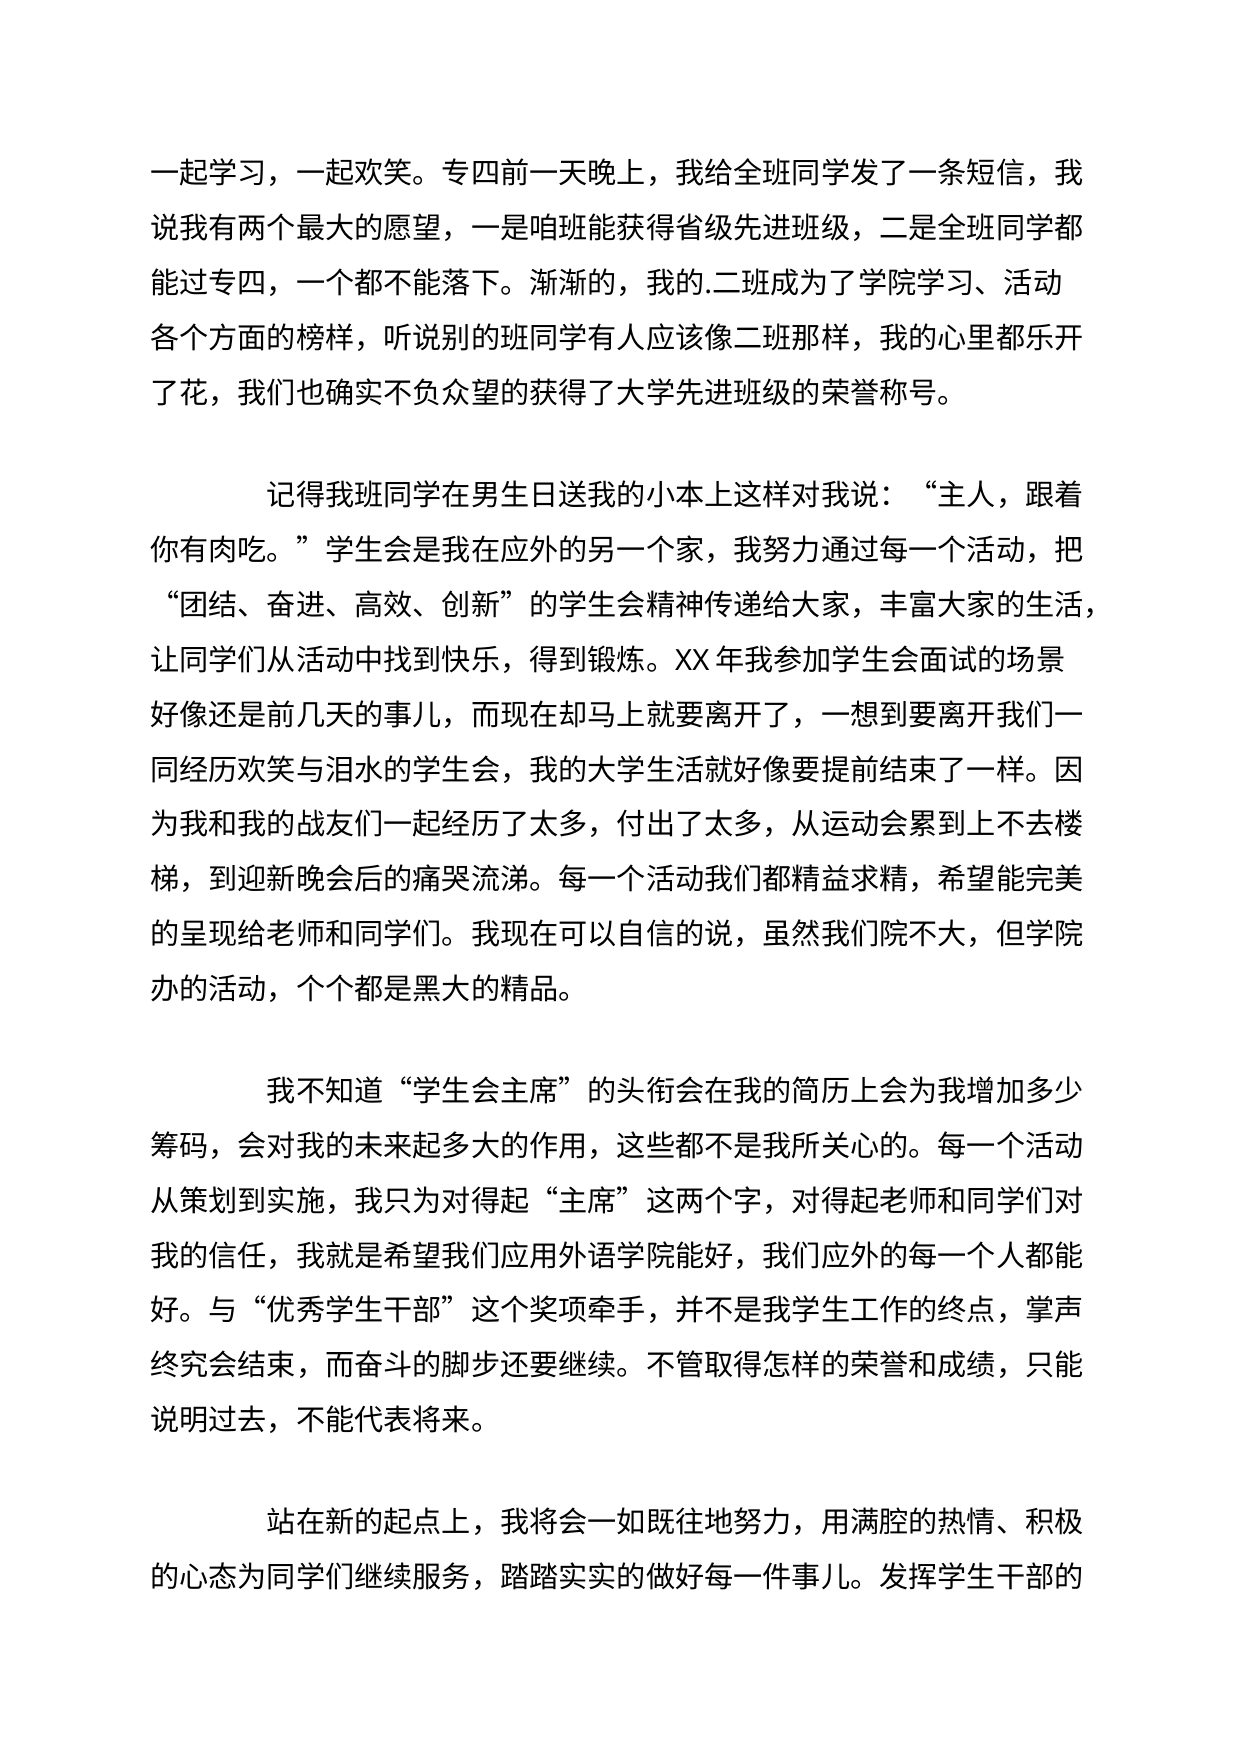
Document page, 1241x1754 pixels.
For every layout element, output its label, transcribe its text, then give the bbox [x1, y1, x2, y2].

text 我不知道“学生会主席”的头衔会在我的简历上会为我增加多少筹码，会对我的未来起多大的作用，这些都不是我所关心的。每一个活动从策划到实施，我只为对得起“主席”这两个字，对得起老师和同学们对我的信任，我就是希望我们应用外语学院能好，我们应外的每一个人都能好。与“优秀学生干部”这个奖项牵手，并不是我学生工作的终点，掌声终究会结束，而奋斗的脚步还要继续。不管取得怎样的荣誉和成绩，只能说明过去，不能代表将来。 [150, 1067, 1090, 1439]
text 记得我班同学在男生日送我的小本上这样对我说：“主人，跟着你有肉吃。”学生会是我在应外的另一个家，我努力通过每一个活动，把“团结、奋进、高效、创新”的学生会精神传递给大家，丰富大家的生活，让同学们从活动中找到快乐，得到锻炼。XX年我参加学生会面试的场景好像还是前几天的事儿，而现在却马上就要离开了，一想到要离开我们一同经历欢笑与泪水的学生会，我的大学生活就好像要提前结束了一样。因为我和我的战友们一起经历了太多，付出了太多，从运动会累到上不去楼梯，到迎新晚会后的痛哭流涕。每一个活动我们都精益求精，希望能完美的呈现给老师和同学们。我现在可以自信的说，虽然我们院不大，但学院办的活动，个个都是黑大的精品。 [150, 471, 1090, 1008]
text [150, 150, 1090, 412]
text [150, 1498, 1090, 1596]
